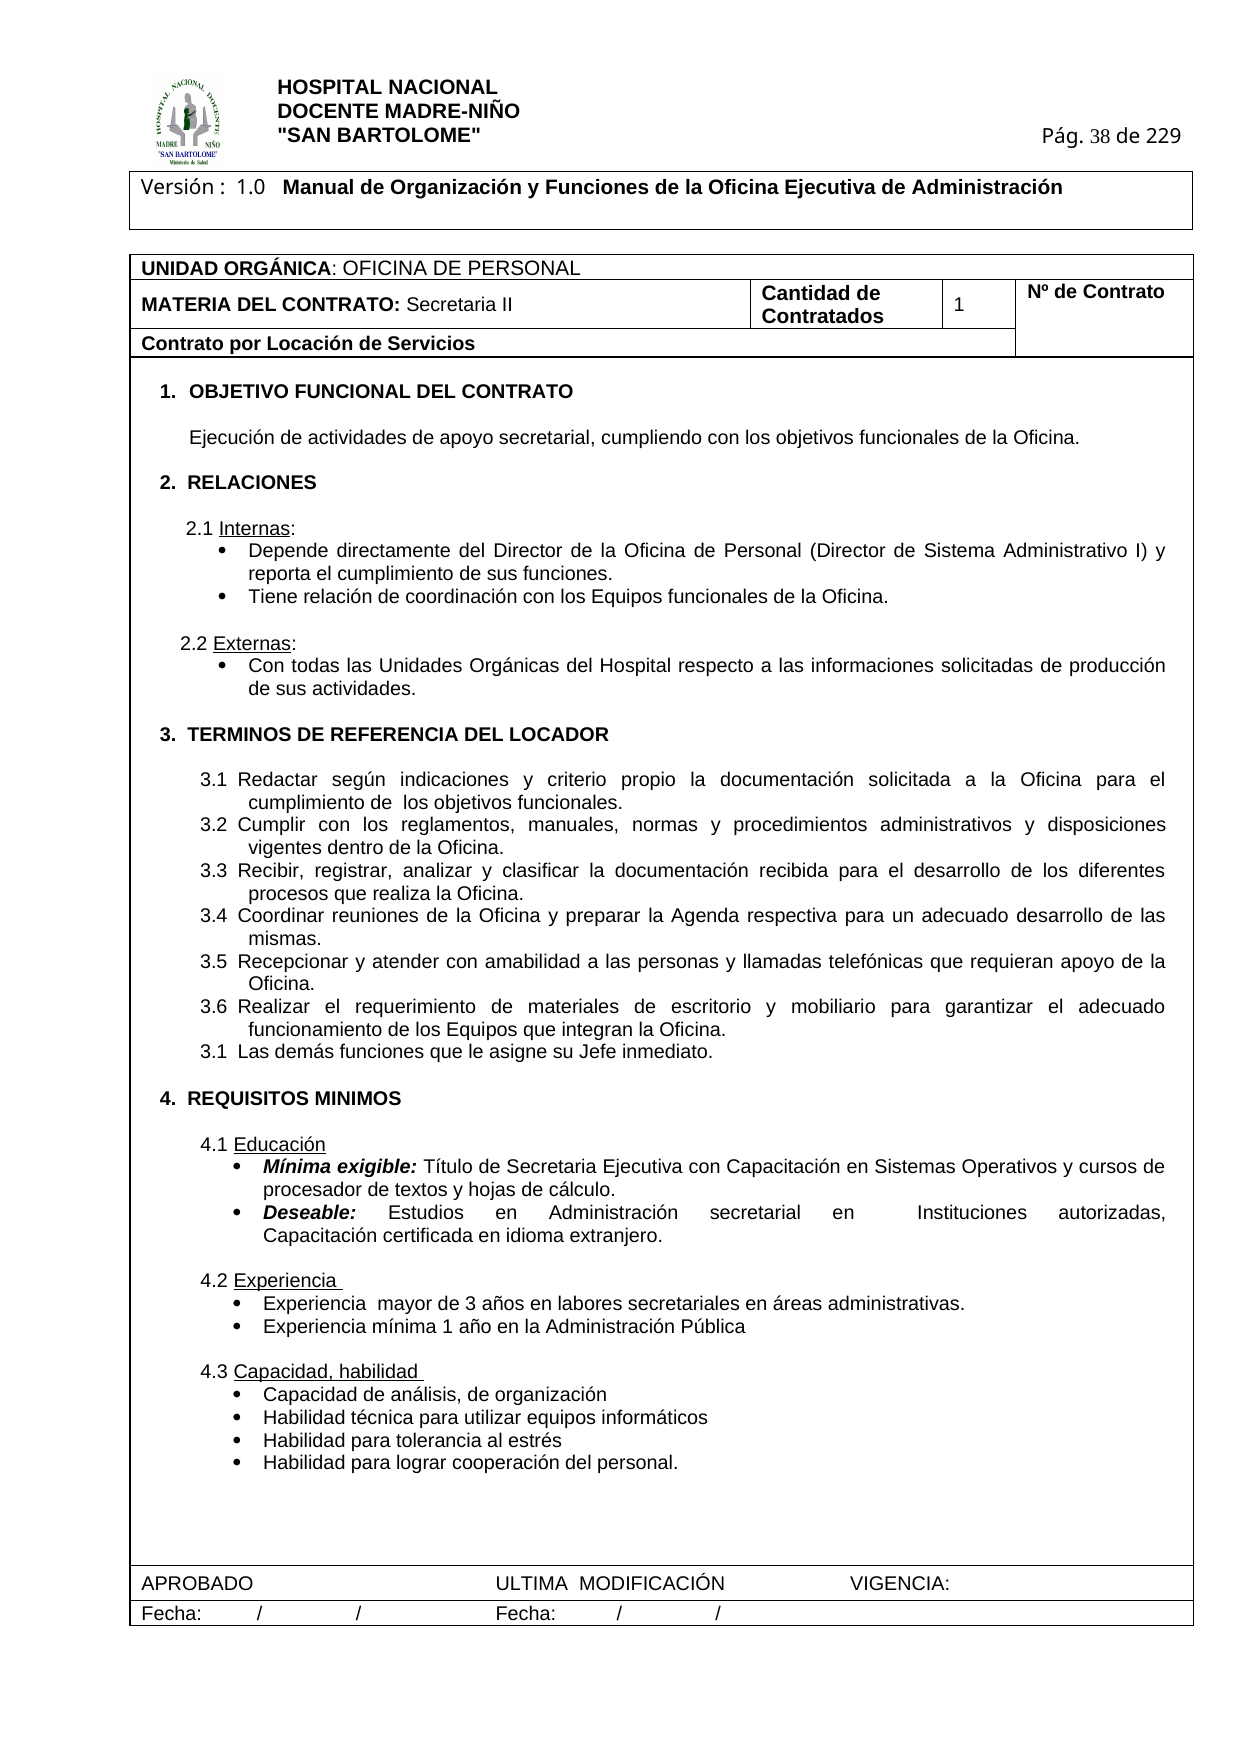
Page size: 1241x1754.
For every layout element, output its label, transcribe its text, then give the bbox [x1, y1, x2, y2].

table_cell Fecha: / / [484, 1601, 839, 1625]
table_cell VIGENCIA: [839, 1566, 1193, 1600]
table_cell Cantidad de Contratados [751, 280, 942, 328]
table_cell Nº de Contrato [1016, 280, 1193, 356]
table_cell 1 [943, 280, 1015, 328]
table_cell OBJETIVO FUNCIONAL DEL CONTRATO Ejecución de actividades de apoyo secretarial, cumpliendo con los objetivos funcionales de la Oficina. 2. RELACIONES 2.1 Internas: Depende directamente del Director de la Oficina de Personal (Director de Sistema Administrativo I) y reporta el cumplimiento de sus funciones. Tiene relación de coordinación con los Equipos funcionales de la Oficina. 2.2 Externas: Con todas las Unidades Orgánicas del Hospital respecto a las informaciones solicitadas de producción de sus actividades. 3. TERMINOS DE REFERENCIA DEL LOCADOR Redactar según indicaciones y criterio propio la documentación solicitada a la Oficina para el cumplimiento de los objetivos funcionales. Cumplir con los reglamentos, manuales, normas y procedimientos administrativos y disposiciones vigentes dentro de la Oficina. Recibir, registrar, analizar y clasificar la documentación recibida para el desarrollo de los diferentes procesos que realiza la Oficina. Coordinar reuniones de la Oficina y preparar la Agenda respectiva para un adecuado desarrollo de las mismas. Recepcionar y atender con amabilidad a las personas y llamadas telefónicas que requieran apoyo de la Oficina. Realizar el requerimiento de materiales de escritorio y mobiliario para garantizar el adecuado funcionamiento de los Equipos que integran la Oficina. Las demás funciones que le asigne su Jefe inmediato. 4. REQUISITOS MINIMOS 4.1 Educación Mínima exigible: Título de Secretaria Ejecutiva con Capacitación en Sistemas Operativos y cursos de procesador de textos y hojas de cálculo. Deseable: Estudios en Administración secretarial en Instituciones autorizadas, Capacitación certificada en idioma extranjero. 4.2 Experiencia Experiencia mayor de 3 años en labores secretariales en áreas administrativas. Experiencia mínima 1 año en la Administración Pública 4.3 Capacidad, habilidad Capacidad de análisis, de organización Habilidad técnica para utilizar equipos informáticos Habilidad para tolerancia al estrés Habilidad para lograr cooperación del personal. [131, 358, 1193, 1565]
picture [150, 75, 226, 166]
table_cell [839, 1601, 1193, 1625]
table_cell MATERIA DEL CONTRATO: Secretaria II [131, 280, 750, 328]
table_cell Contrato por Locación de Servicios [131, 329, 1015, 356]
table_cell APROBADO [131, 1566, 484, 1600]
table_cell ULTIMA MODIFICACIÓN [484, 1566, 839, 1600]
table_cell Fecha: / / [131, 1601, 484, 1625]
table_header UNIDAD ORGÁNICA: OFICINA DE PERSONAL [131, 255, 1193, 279]
